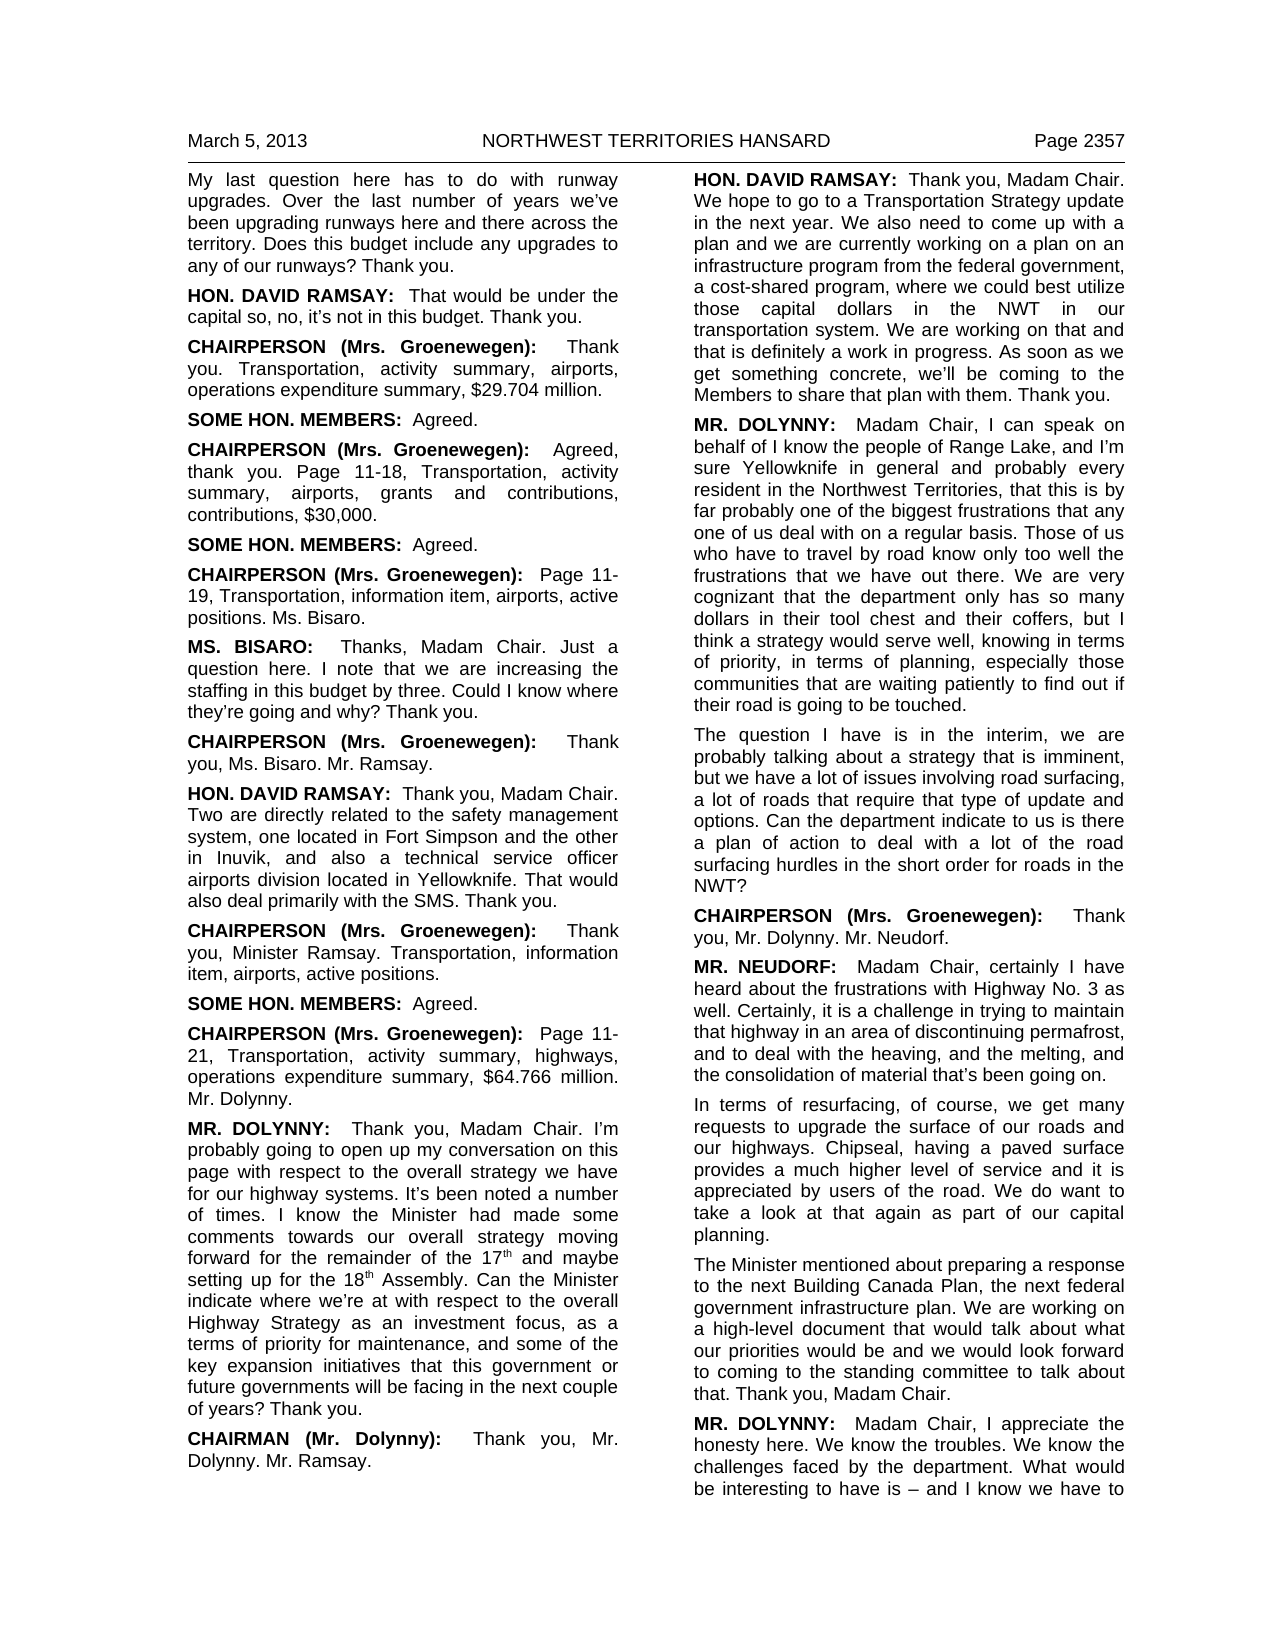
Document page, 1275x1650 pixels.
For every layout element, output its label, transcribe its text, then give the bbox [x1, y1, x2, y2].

text CHAIRPERSON (Mrs. Groenewegen): Page 11-21, Transportation, activity summary, highways, operations expenditure summary, $64.766 million. Mr. Dolynny. [187, 1023, 619, 1109]
text The Minister mentioned about preparing a response to the next Building Canada Plan, the next federal government infrastructure plan. We are working on a high-level document that would talk about what our priorities would be and we would look forward to coming to the standing committee to talk about that. Thank you, Madam Chair. [694, 1253, 1125, 1404]
text CHAIRPERSON (Mrs. Groenewegen): Thank you, Mr. Dolynny. Mr. Neudorf. [694, 905, 1125, 948]
text MR. DOLYNNY: Madam Chair, I can speak on behalf of I know the people of Range Lake, and I’m sure Yellowknife in general and probably every resident in the Northwest Territories, that this is by far probably one of the biggest frustrations that any one of us deal with on a regular basis. Those of us who have to travel by road know only too well the frustrations that we have out there. We are very cognizant that the department only has so many dollars in their tool chest and their coffers, but I think a strategy would serve well, knowing in terms of priority, in terms of planning, especially those communities that are waiting patiently to find out if their road is going to be touched. [694, 414, 1125, 716]
text The question I have is in the interim, we are probably talking about a strategy that is imminent, but we have a lot of issues involving road surfacing, a lot of roads that require that type of update and options. Can the department indicate to us is there a plan of action to deal with a lot of the road surfacing hurdles in the short order for roads in the NWT? [694, 724, 1125, 897]
text My last question here has to do with runway upgrades. Over the last number of years we’ve been upgrading runways here and there across the territory. Does this budget include any upgrades to any of our runways? Thank you. [187, 168, 619, 276]
text CHAIRMAN (Mr. Dolynny): Thank you, Mr. Dolynny. Mr. Ramsay. [187, 1428, 619, 1471]
text HON. DAVID RAMSAY: Thank you, Madam Chair. We hope to go to a Transportation Strategy update in the next year. We also need to come up with a plan and we are currently working on a plan on an infrastructure program from the federal government, a cost-shared program, where we could best utilize those capital dollars in the NWT in our transportation system. We are working on that and that is definitely a work in progress. As soon as we get something concrete, we’ll be coming to the Members to share that plan with them. Thank you. [694, 168, 1125, 406]
text SOME HON. MEMBERS: Agreed. [187, 993, 619, 1015]
text SOME HON. MEMBERS: Agreed. [187, 409, 619, 431]
text CHAIRPERSON (Mrs. Groenewegen): Thank you, Minister Ramsay. Transportation, information item, airports, active positions. [187, 920, 619, 985]
text CHAIRPERSON (Mrs. Groenewegen): Agreed, thank you. Page 11-18, Transportation, activity summary, airports, grants and contributions, contributions, $30,000. [187, 439, 619, 525]
text MR. NEUDORF: Madam Chair, certainly I have heard about the frustrations with Highway No. 3 as well. Certainly, it is a challenge in trying to maintain that highway in an area of discontinuing permafrost, and to deal with the heaving, and the melting, and the consolidation of material that’s been going on. [694, 956, 1125, 1086]
text SOME HON. MEMBERS: Agreed. [187, 533, 619, 555]
text MR. DOLYNNY: Thank you, Madam Chair. I’m probably going to open up my conversation on this page with respect to the overall strategy we have for our highway systems. It’s been noted a number of times. I know the Minister had made some comments towards our overall strategy moving forward for the remainder of the 17th and maybe setting up for the 18th Assembly. Can the Minister indicate where we’re at with respect to the overall Highway Strategy as an investment focus, as a terms of priority for maintenance, and some of the key expansion initiatives that this government or future governments will be facing in the next couple of years? Thank you. [187, 1118, 619, 1419]
text CHAIRPERSON (Mrs. Groenewegen): Thank you, Ms. Bisaro. Mr. Ramsay. [187, 731, 619, 774]
text HON. DAVID RAMSAY: That would be under the capital so, no, it’s not in this budget. Thank you. [187, 284, 619, 328]
text CHAIRPERSON (Mrs. Groenewegen): Thank you. Transportation, activity summary, airports, operations expenditure summary, $29.704 million. [187, 336, 619, 401]
text In terms of resurfacing, of course, we get many requests to upgrade the surface of our roads and our highways. Chipseal, having a paved surface provides a much higher level of service and it is appreciated by users of the road. We do want to take a look at that again as part of our capital planning. [694, 1094, 1125, 1245]
text MS. BISARO: Thanks, Madam Chair. Just a question here. I note that we are increasing the staffing in this budget by three. Could I know where they’re going and why? Thank you. [187, 636, 619, 723]
text CHAIRPERSON (Mrs. Groenewegen): Page 11-19, Transportation, information item, airports, active positions. Ms. Bisaro. [187, 563, 619, 628]
text HON. DAVID RAMSAY: Thank you, Madam Chair. Two are directly related to the safety management system, one located in Fort Simpson and the other in Inuvik, and also a technical service officer airports division located in Yellowknife. That would also deal primarily with the SMS. Thank you. [187, 782, 619, 912]
